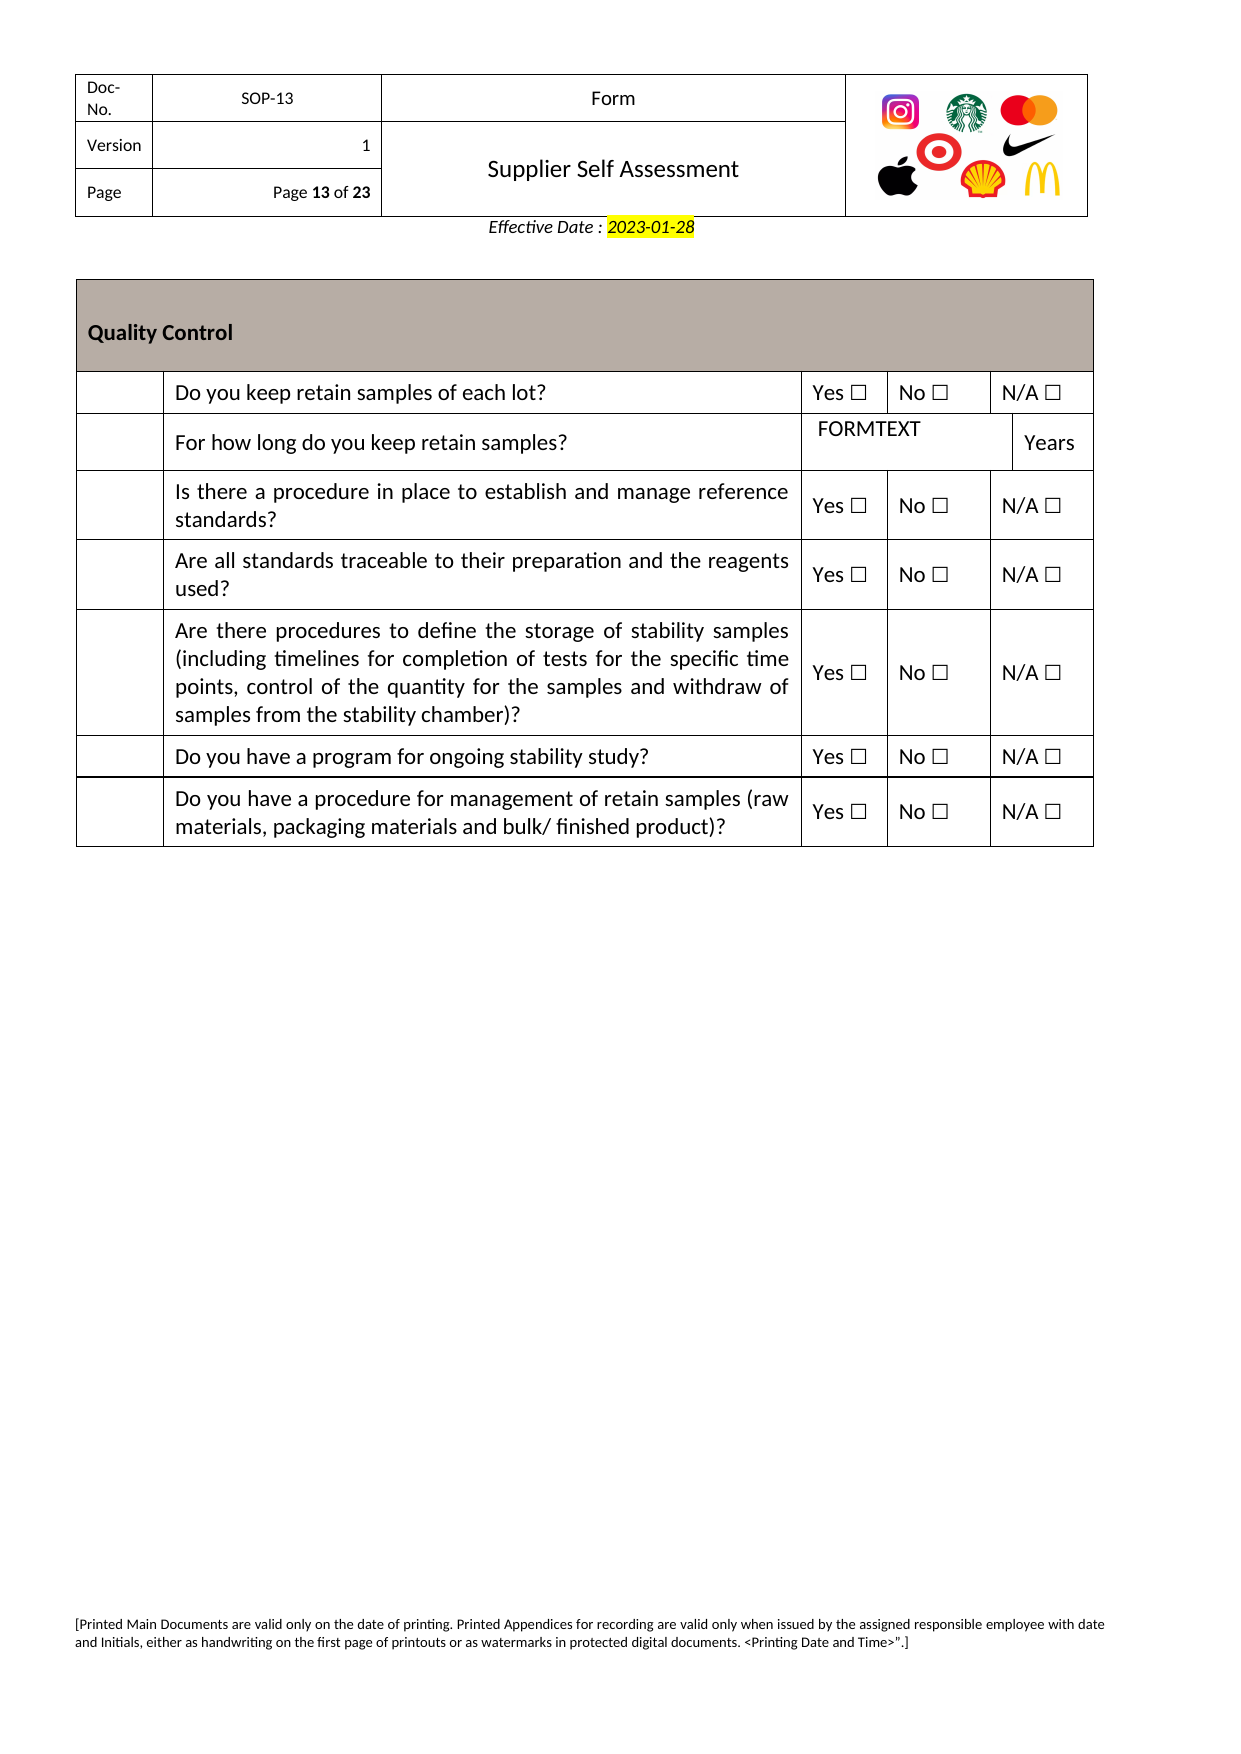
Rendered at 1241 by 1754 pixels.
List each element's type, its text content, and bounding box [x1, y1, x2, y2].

table_cell For how long do you keep retain samples? [164, 414, 801, 470]
table_cell No [888, 736, 990, 776]
table_cell [77, 778, 163, 846]
table_cell Yes [802, 778, 887, 846]
table_cell Do you keep retain samples of each lot? [164, 372, 801, 413]
table_cell [77, 540, 163, 609]
table_cell Yes [802, 610, 887, 734]
table_cell [802, 414, 1012, 470]
table_cell [77, 736, 163, 776]
table_cell N/A [991, 736, 1093, 776]
table_cell Yes [802, 471, 887, 539]
table_cell [77, 471, 163, 539]
table_cell Years [1013, 414, 1093, 470]
table_cell [77, 372, 163, 413]
table_header Quality Control [77, 280, 1093, 371]
table_cell N/A [991, 610, 1093, 734]
picture [875, 91, 1063, 200]
table_cell [77, 610, 163, 734]
table_cell No [888, 778, 990, 846]
table_cell N/A [991, 778, 1093, 846]
table_cell No [888, 540, 990, 609]
table_cell No [888, 471, 990, 539]
table_cell Do you have a procedure for management of retain samples (raw materials, packaging materials and bulk/ finished product)? [164, 778, 801, 846]
table_cell Are all standards traceable to their preparation and the reagents used? [164, 540, 801, 609]
table_cell [77, 414, 163, 470]
table_cell N/A [991, 540, 1093, 609]
table_cell N/A [991, 471, 1093, 539]
table_cell Do you have a program for ongoing stability study? [164, 736, 801, 776]
table_cell No [888, 610, 990, 734]
table_cell No [888, 372, 990, 413]
table_cell Is there a procedure in place to establish and manage reference standards? [164, 471, 801, 539]
table_cell Yes [802, 736, 887, 776]
table_cell N/A [991, 372, 1093, 413]
table_cell Are there procedures to define the storage of stability samples (including timelines for completion of tests for the specific time points, control of the quantity for the samples and withdraw of samples from the stability chamber)? [164, 610, 801, 734]
table_cell Yes [802, 372, 887, 413]
table_cell Yes [802, 540, 887, 609]
